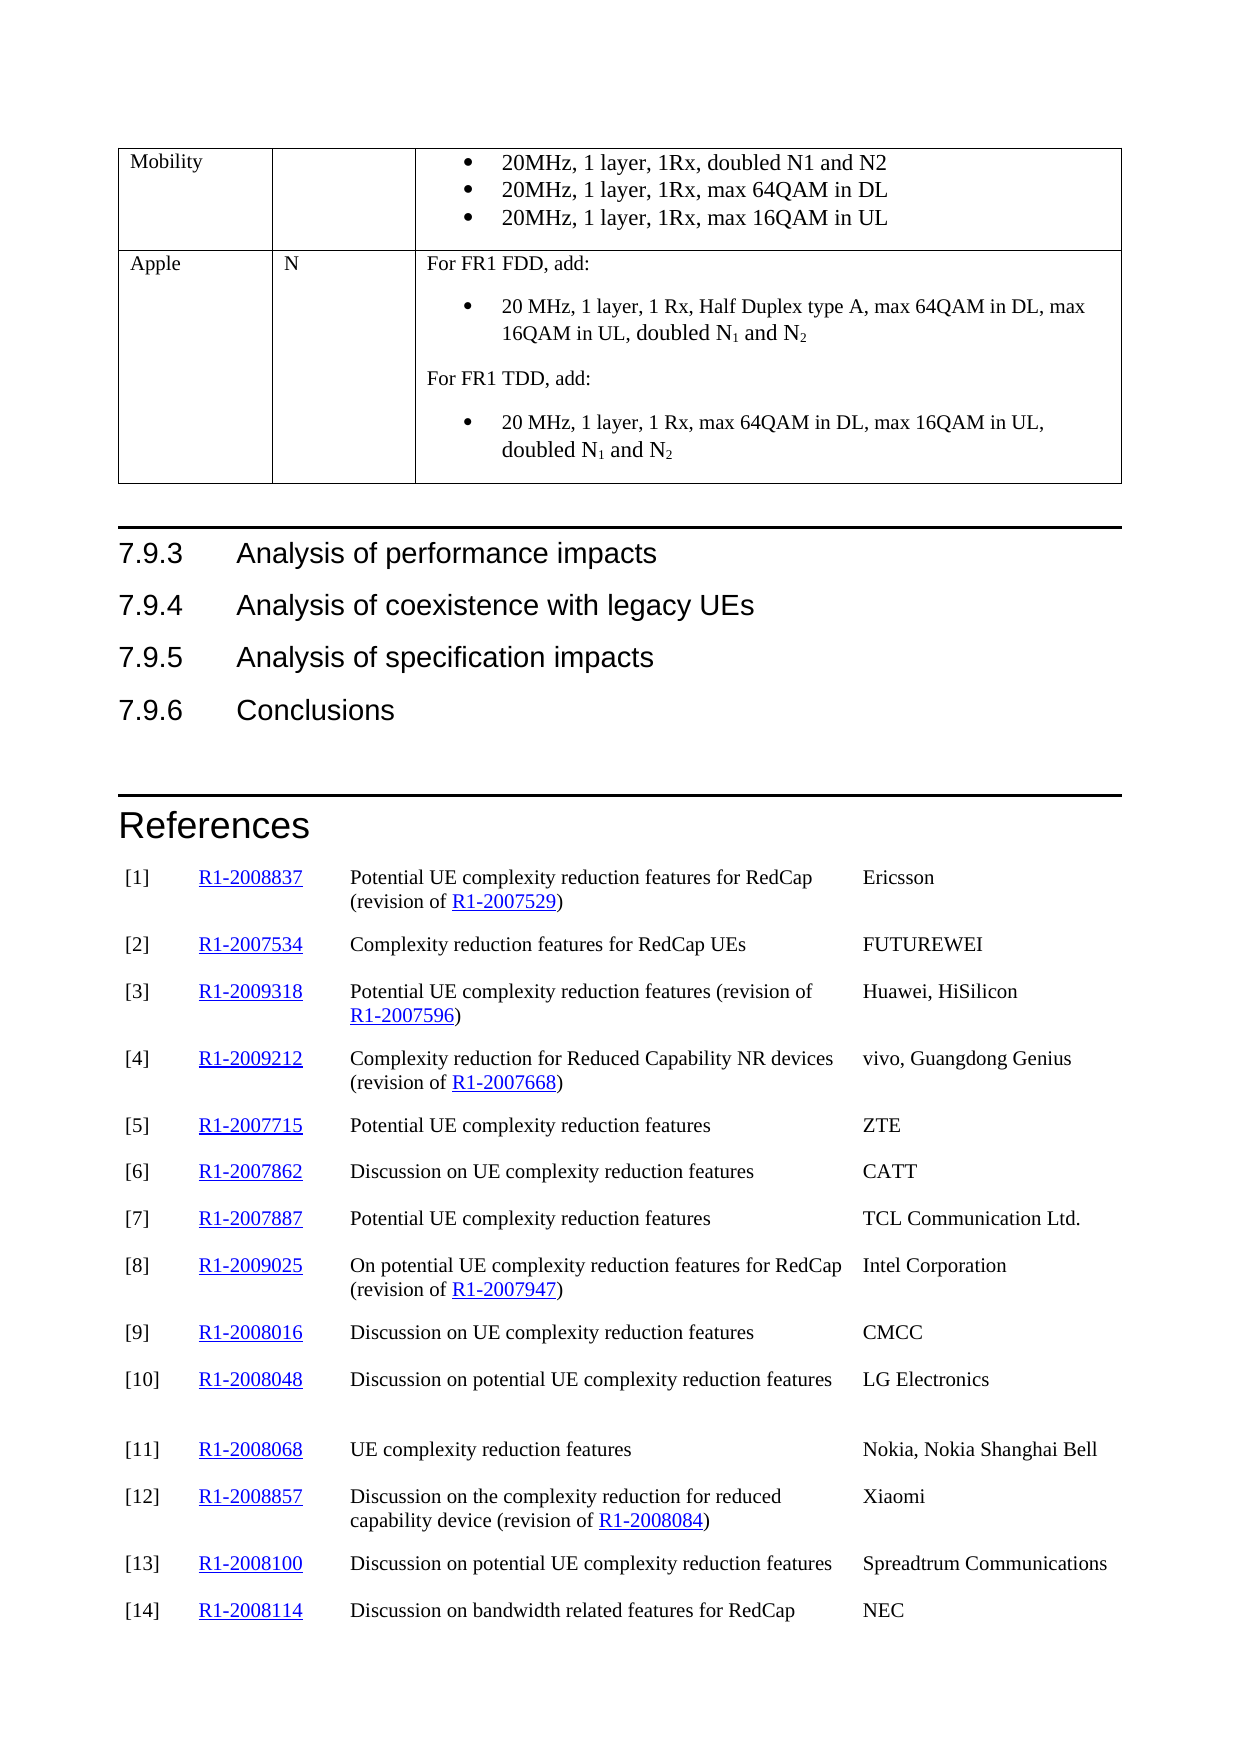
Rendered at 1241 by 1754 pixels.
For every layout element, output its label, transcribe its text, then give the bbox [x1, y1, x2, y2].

subtitle 7.9.5 Analysis of specification impacts [118, 631, 1122, 674]
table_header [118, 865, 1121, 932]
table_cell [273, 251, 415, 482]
subtitle 7.9.4 Analysis of coexistence with legacy UEs [118, 578, 1122, 621]
subtitle 7.9.6 Conclusions [118, 683, 1122, 726]
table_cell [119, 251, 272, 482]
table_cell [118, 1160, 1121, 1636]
subtitle 7.9.3 Analysis of performance impacts [118, 529, 1122, 569]
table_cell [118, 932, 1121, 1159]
subtitle References [118, 797, 1122, 846]
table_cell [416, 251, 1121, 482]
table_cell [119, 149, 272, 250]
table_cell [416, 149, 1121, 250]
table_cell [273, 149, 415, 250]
